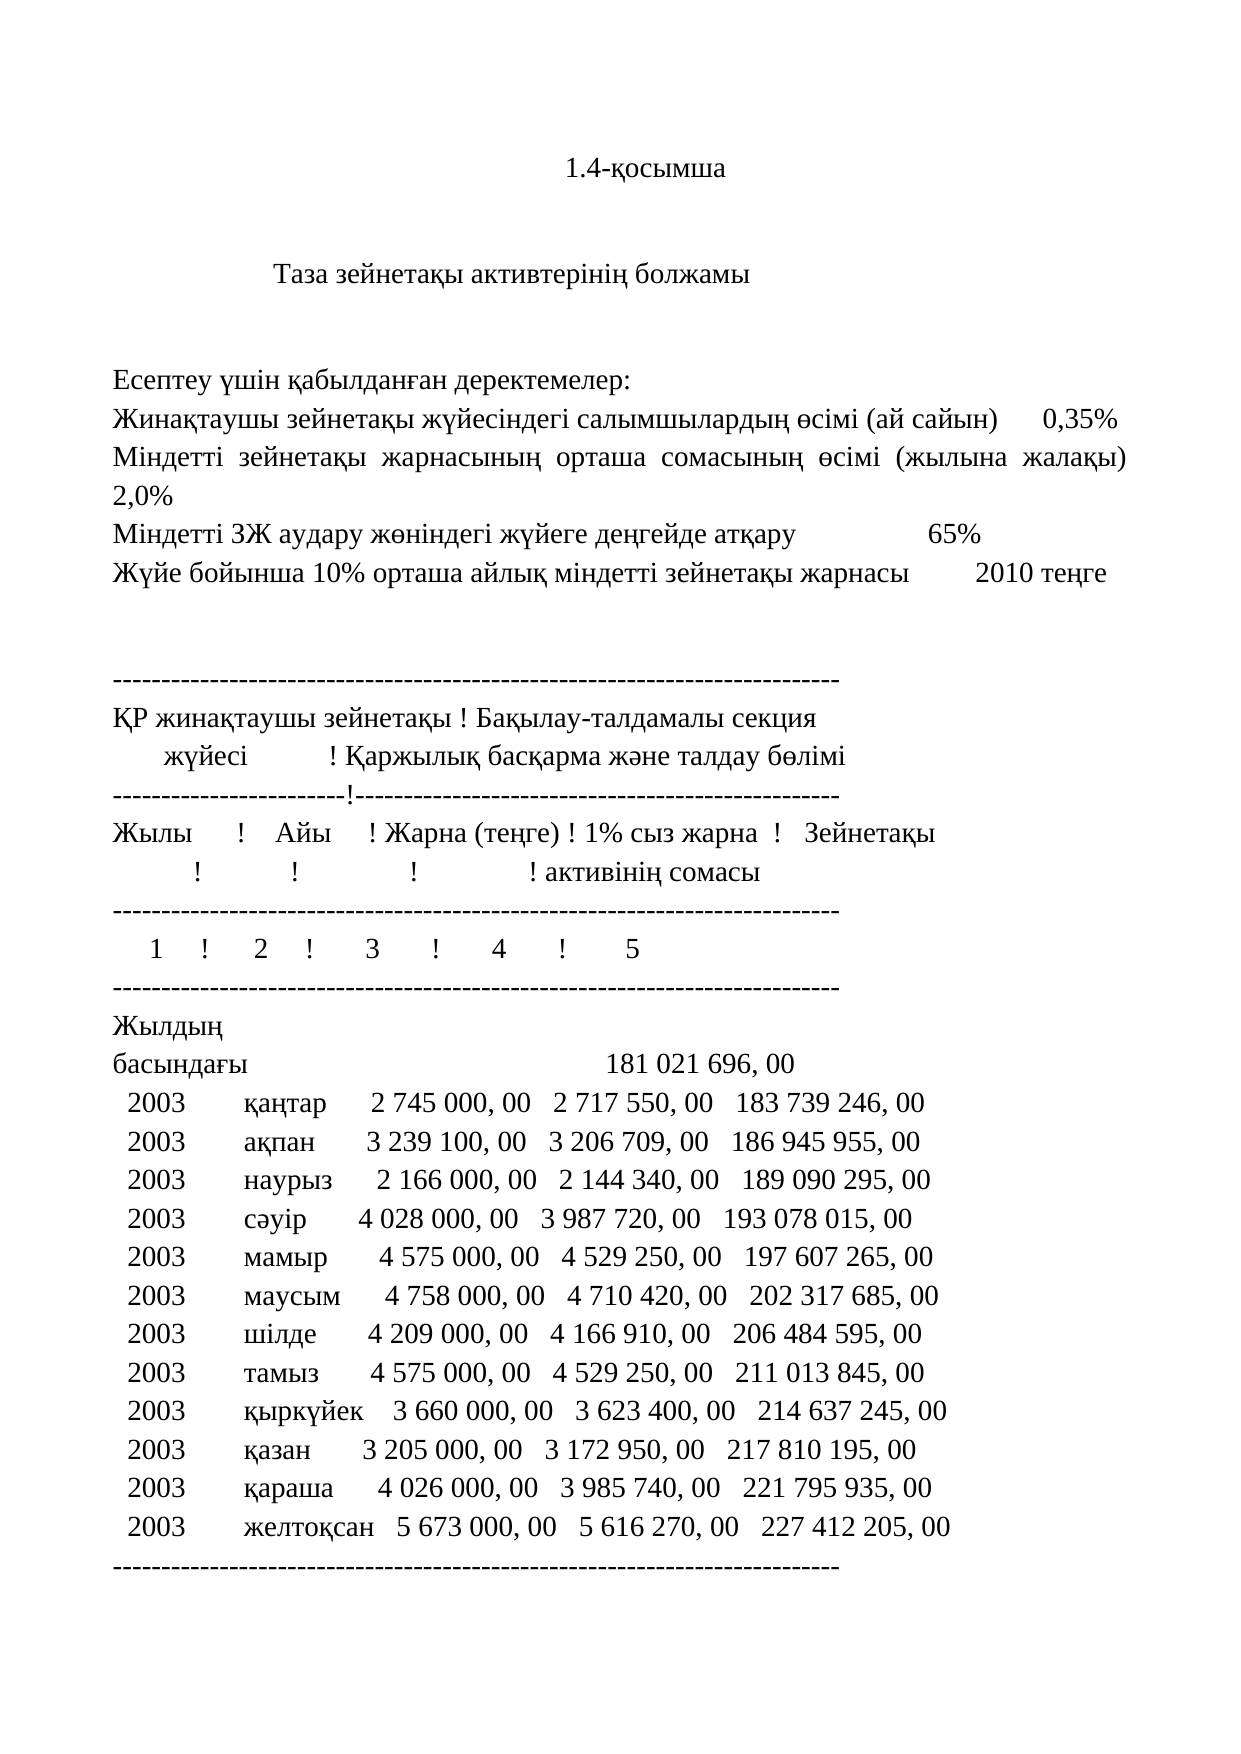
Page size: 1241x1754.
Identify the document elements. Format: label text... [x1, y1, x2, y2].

text 2003 қыркүйек 3 660 000, 00 3 623 400, 00 214 637 245, 00 [112, 1393, 1128, 1427]
text 2003 қазан 3 205 000, 00 3 172 950, 00 217 810 195, 00 [112, 1432, 1128, 1466]
text Міндетті зейнетақы жарнасының орташа сомасының өсімі (жылына жалақы) 2,0% [112, 439, 1128, 511]
text жүйесі ! Қаржылық басқарма және талдау бөлімі [112, 738, 1128, 772]
text Есептеу үшін қабылданған деректемелер: [112, 362, 1128, 396]
text 2003 шілде 4 209 000, 00 4 166 910, 00 206 484 595, 00 [112, 1316, 1128, 1350]
text Жылдың [112, 1008, 1128, 1042]
text басындағы 181 021 696, 00 [112, 1047, 1128, 1080]
text 2003 желтоқсан 5 673 000, 00 5 616 270, 00 227 412 205, 00 [112, 1509, 1128, 1543]
text ! ! ! ! активінің сомасы [112, 854, 1128, 887]
text 2003 қаңтар 2 745 000, 00 2 717 550, 00 183 739 246, 00 [112, 1085, 1128, 1119]
text 2003 мамыр 4 575 000, 00 4 529 250, 00 197 607 265, 00 [112, 1239, 1128, 1273]
text 1 ! 2 ! 3 ! 4 ! 5 [112, 931, 1128, 964]
text 2003 қараша 4 026 000, 00 3 985 740, 00 221 795 935, 00 [112, 1471, 1128, 1504]
text 2003 тамыз 4 575 000, 00 4 529 250, 00 211 013 845, 00 [112, 1355, 1128, 1388]
text --------------------------------------------------------------------------- [112, 969, 1128, 1003]
text --------------------------------------------------------------------------- [112, 661, 1128, 695]
text Жинақтаушы зейнетақы жүйесіндегі салымшылардың өсімі (ай сайын) 0,35% [112, 401, 1128, 434]
text 2003 наурыз 2 166 000, 00 2 144 340, 00 189 090 295, 00 [112, 1162, 1128, 1196]
text --------------------------------------------------------------------------- [112, 892, 1128, 926]
text ------------------------!-------------------------------------------------- [112, 777, 1128, 810]
text ҚР жинақтаушы зейнетақы ! Бақылау-талдамалы секция [112, 700, 1128, 733]
text Жүйе бойынша 10% орташа айлық міндетті зейнетақы жарнасы 2010 теңге [112, 555, 1128, 588]
text 2003 ақпан 3 239 100, 00 3 206 709, 00 186 945 955, 00 [112, 1124, 1128, 1157]
text 2003 маусым 4 758 000, 00 4 710 420, 00 202 317 685, 00 [112, 1278, 1128, 1311]
text 1.4-қосымша [112, 150, 1128, 183]
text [112, 1548, 1128, 1581]
text Таза зейнетақы активтерінің болжамы [112, 256, 1128, 290]
text Міндетті ЗЖ аудару жөніндегі жүйеге деңгейде атқару 65% [112, 516, 1128, 550]
text 2003 сәуір 4 028 000, 00 3 987 720, 00 193 078 015, 00 [112, 1201, 1128, 1234]
text Жылы ! Айы ! Жарна (теңге) ! 1% сыз жарна ! Зейнетақы [112, 815, 1128, 849]
